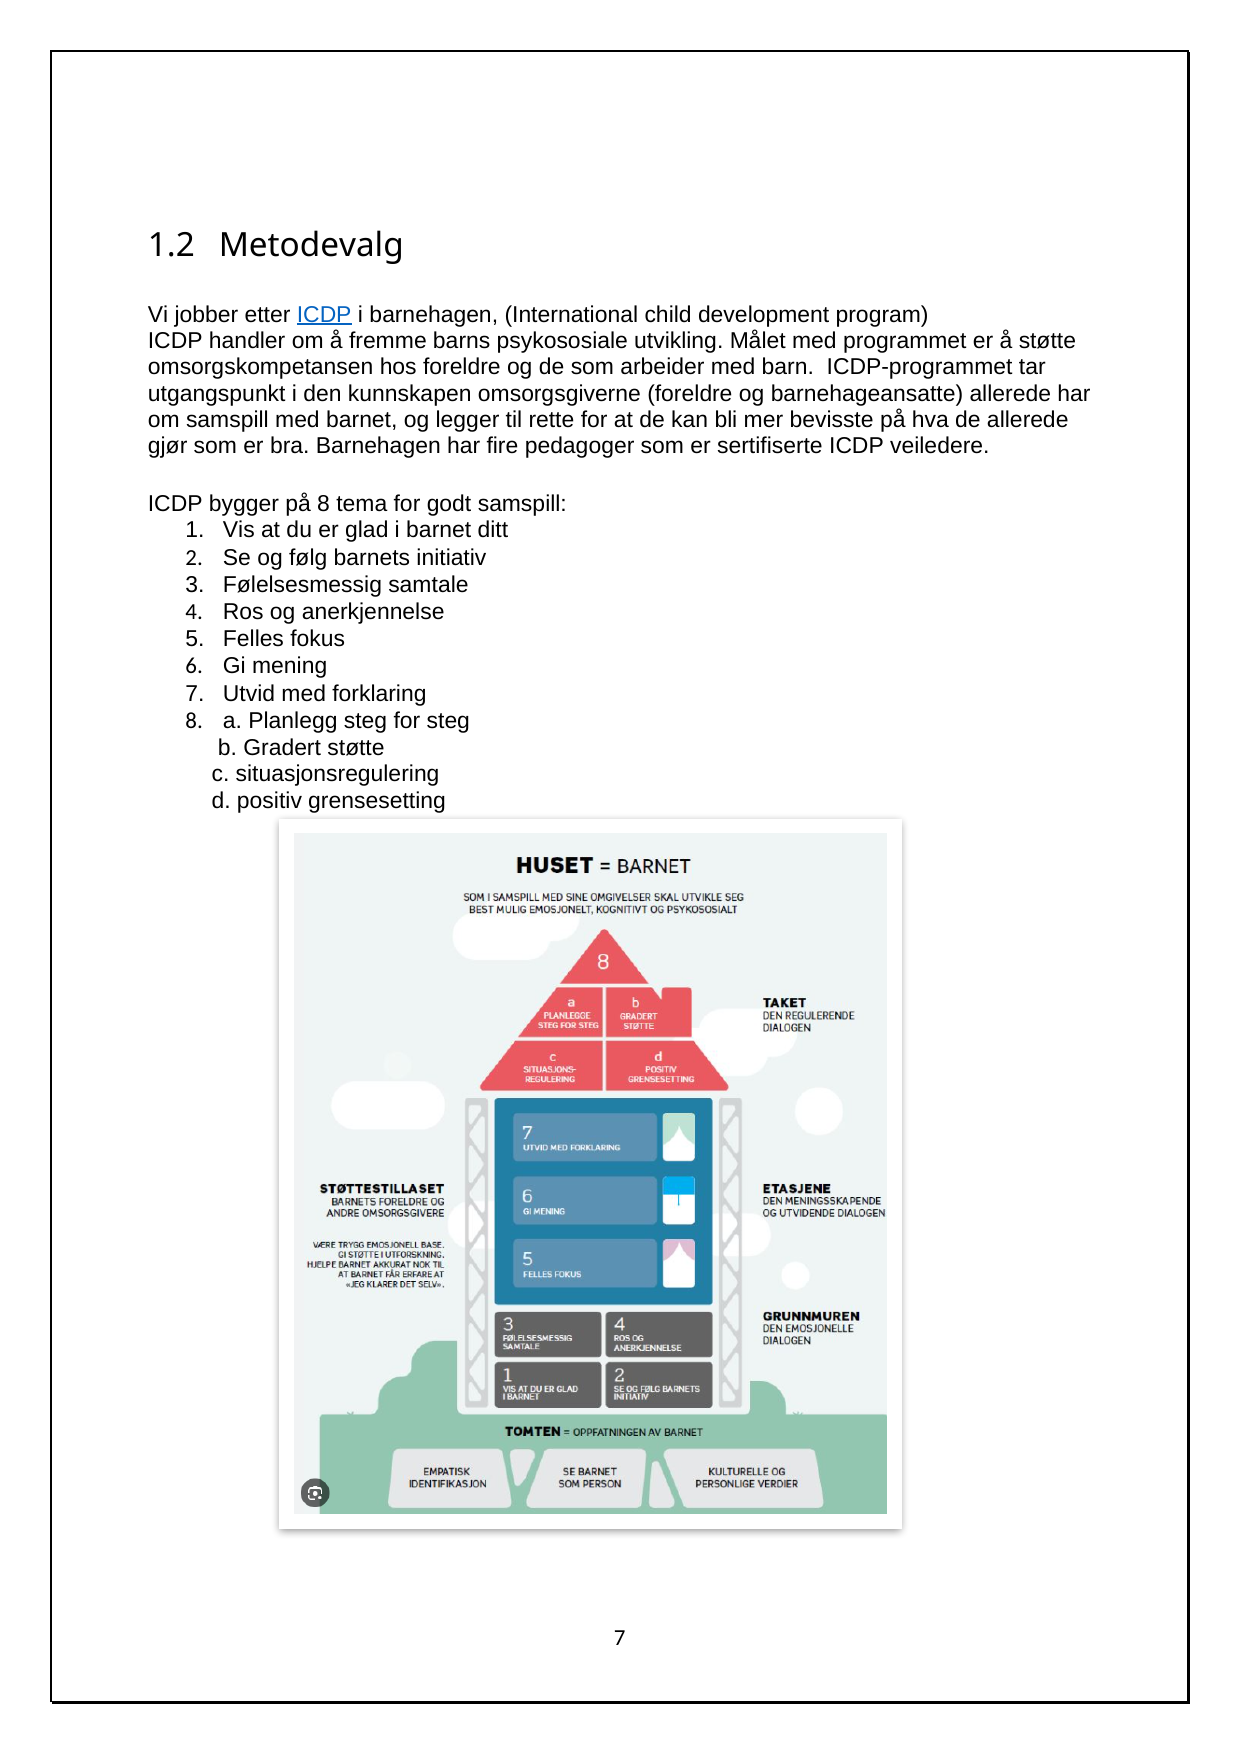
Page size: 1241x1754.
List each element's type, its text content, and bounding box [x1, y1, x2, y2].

text Vi jobber etter ICDP i barnehagen, (International child development program) [148, 301, 1091, 327]
list Følelsesmessig samtale [185, 571, 1091, 597]
picture [294, 833, 887, 1514]
list Gi mening [185, 651, 1091, 679]
subtitle Metodevalg [148, 221, 1091, 266]
text ICDP handler om å fremme barns psykososiale utvikling. Målet med programmet er å støtte omsorgskompetansen hos foreldre og de som arbeider med barn. ICDP-programmet tar utgangspunkt i den kunnskapen omsorgsgiverne (foreldre og barnehageansatte) allerede har om samspill med barnet, og legger til rette for at de kan bli mer bevisste på hva de allerede gjør som er bra. Barnehagen har fire pedagoger som er sertifiserte ICDP veiledere. [148, 327, 1091, 459]
list a. Planlegg steg for steg [185, 706, 1091, 734]
text c. situasjonsregulering [148, 760, 1091, 787]
text d. positiv grensesetting [148, 787, 1091, 813]
text b. Gradert støtte [148, 734, 1091, 760]
text ICDP bygger på 8 tema for godt samspill: [148, 490, 1091, 516]
list Ros og anerkjennelse [185, 597, 1091, 625]
list Vis at du er glad i barnet ditt [185, 516, 1091, 543]
list Utvid med forklaring [185, 679, 1091, 706]
list Felles fokus [185, 625, 1091, 651]
list Se og følg barnets initiativ [185, 543, 1091, 571]
